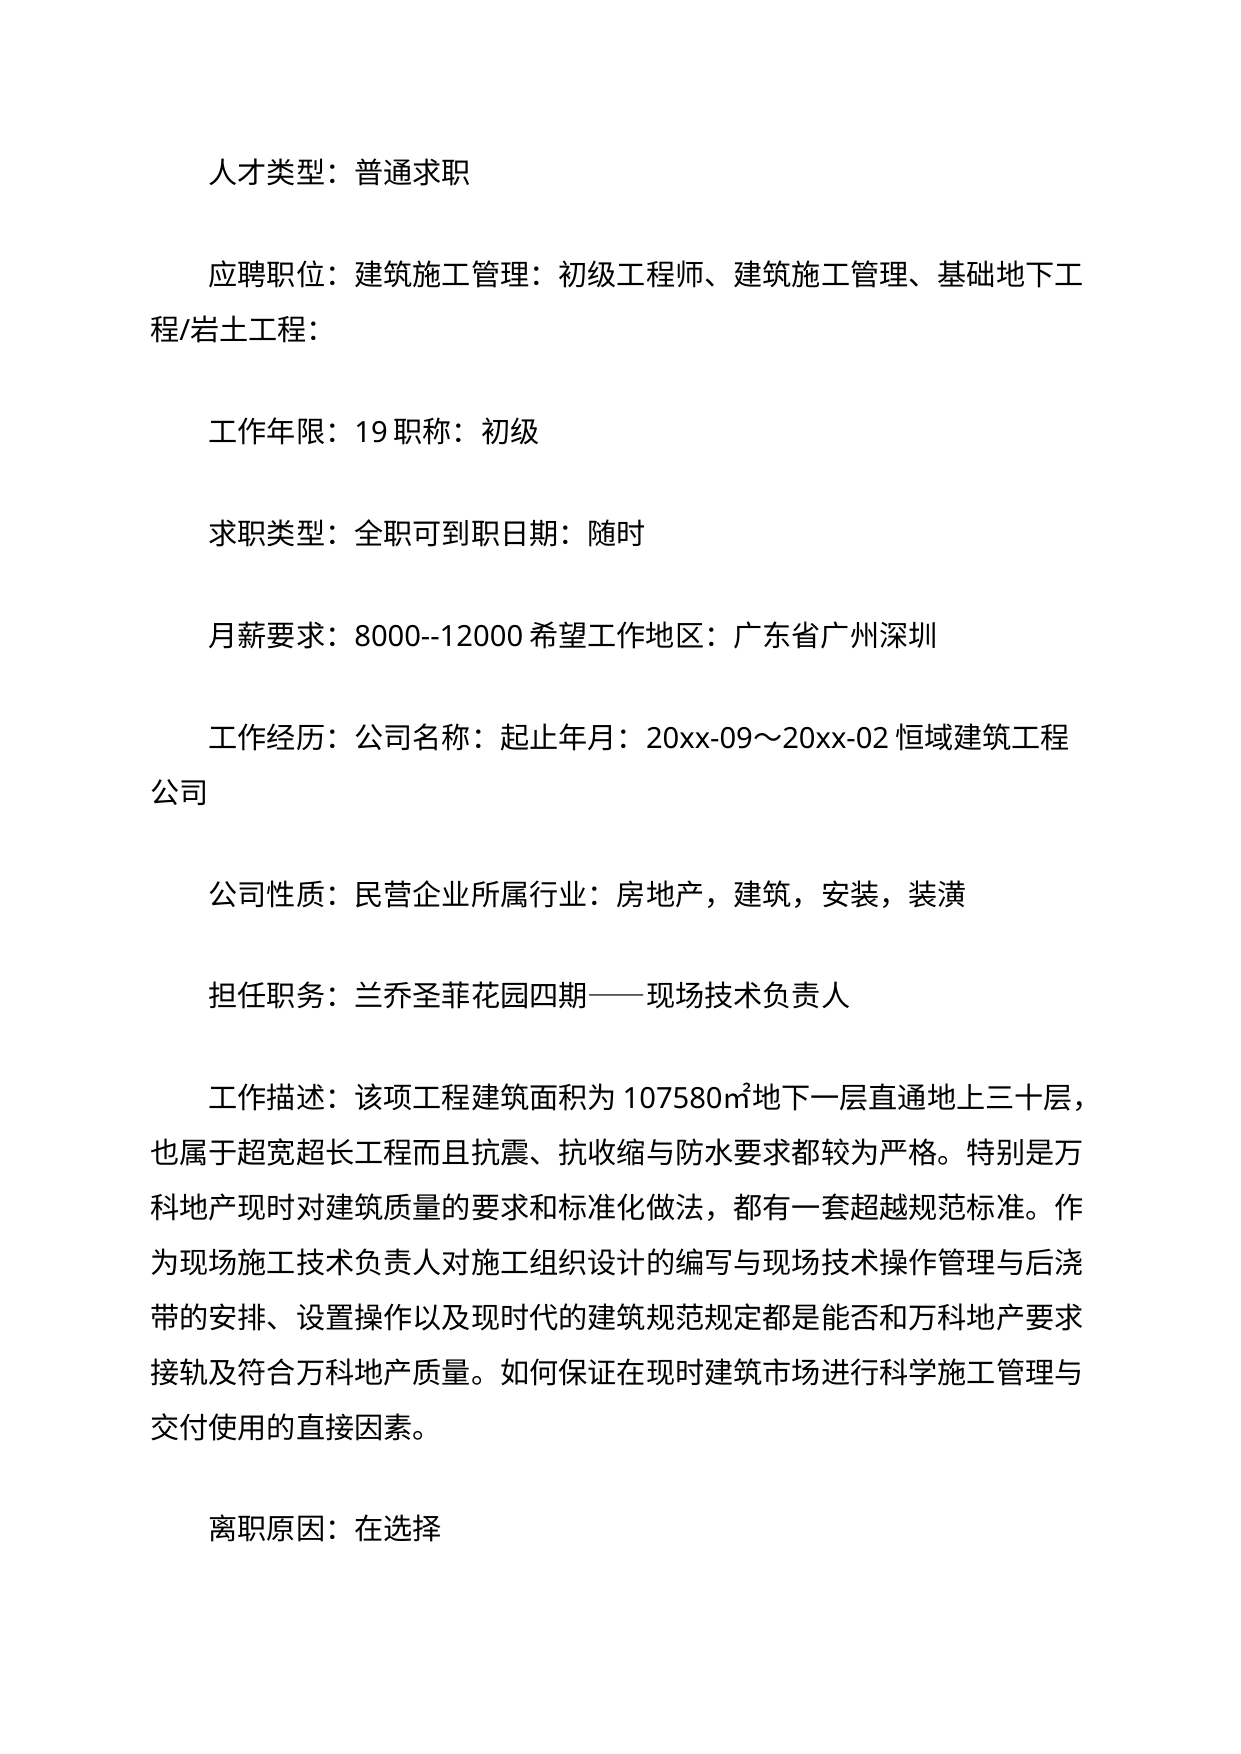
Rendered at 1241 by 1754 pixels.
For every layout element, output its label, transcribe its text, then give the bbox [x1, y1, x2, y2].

text 人才类型：普通求职 [150, 150, 1090, 192]
text 工作描述：该项工程建筑面积为107580㎡地下一层直通地上三十层，也属于超宽超长工程而且抗震、抗收缩与防水要求都较为严格。特别是万科地产现时对建筑质量的要求和标准化做法，都有一套超越规范标准。作为现场施工技术负责人对施工组织设计的编写与现场技术操作管理与后浇带的安排、设置操作以及现时代的建筑规范规定都是能否和万科地产要求接轨及符合万科地产质量。如何保证在现时建筑市场进行科学施工管理与交付使用的直接因素。 [150, 1075, 1090, 1446]
text 工作年限：19职称：初级 [150, 409, 1090, 451]
text 担任职务：兰乔圣菲花园四期——现场技术负责人 [150, 973, 1090, 1015]
text 公司性质：民营企业所属行业：房地产，建筑，安装，装潢 [150, 871, 1090, 913]
text 月薪要求：8000--12000希望工作地区：广东省广州深圳 [150, 612, 1090, 655]
text 应聘职位：建筑施工管理：初级工程师、建筑施工管理、基础地下工程/岩土工程： [150, 252, 1090, 349]
text 工作经历：公司名称：起止年月：20xx-09～20xx-02恒域建筑工程公司 [150, 714, 1090, 812]
text 求职类型：全职可到职日期：随时 [150, 511, 1090, 553]
text 离职原因：在选择 [150, 1506, 1090, 1548]
